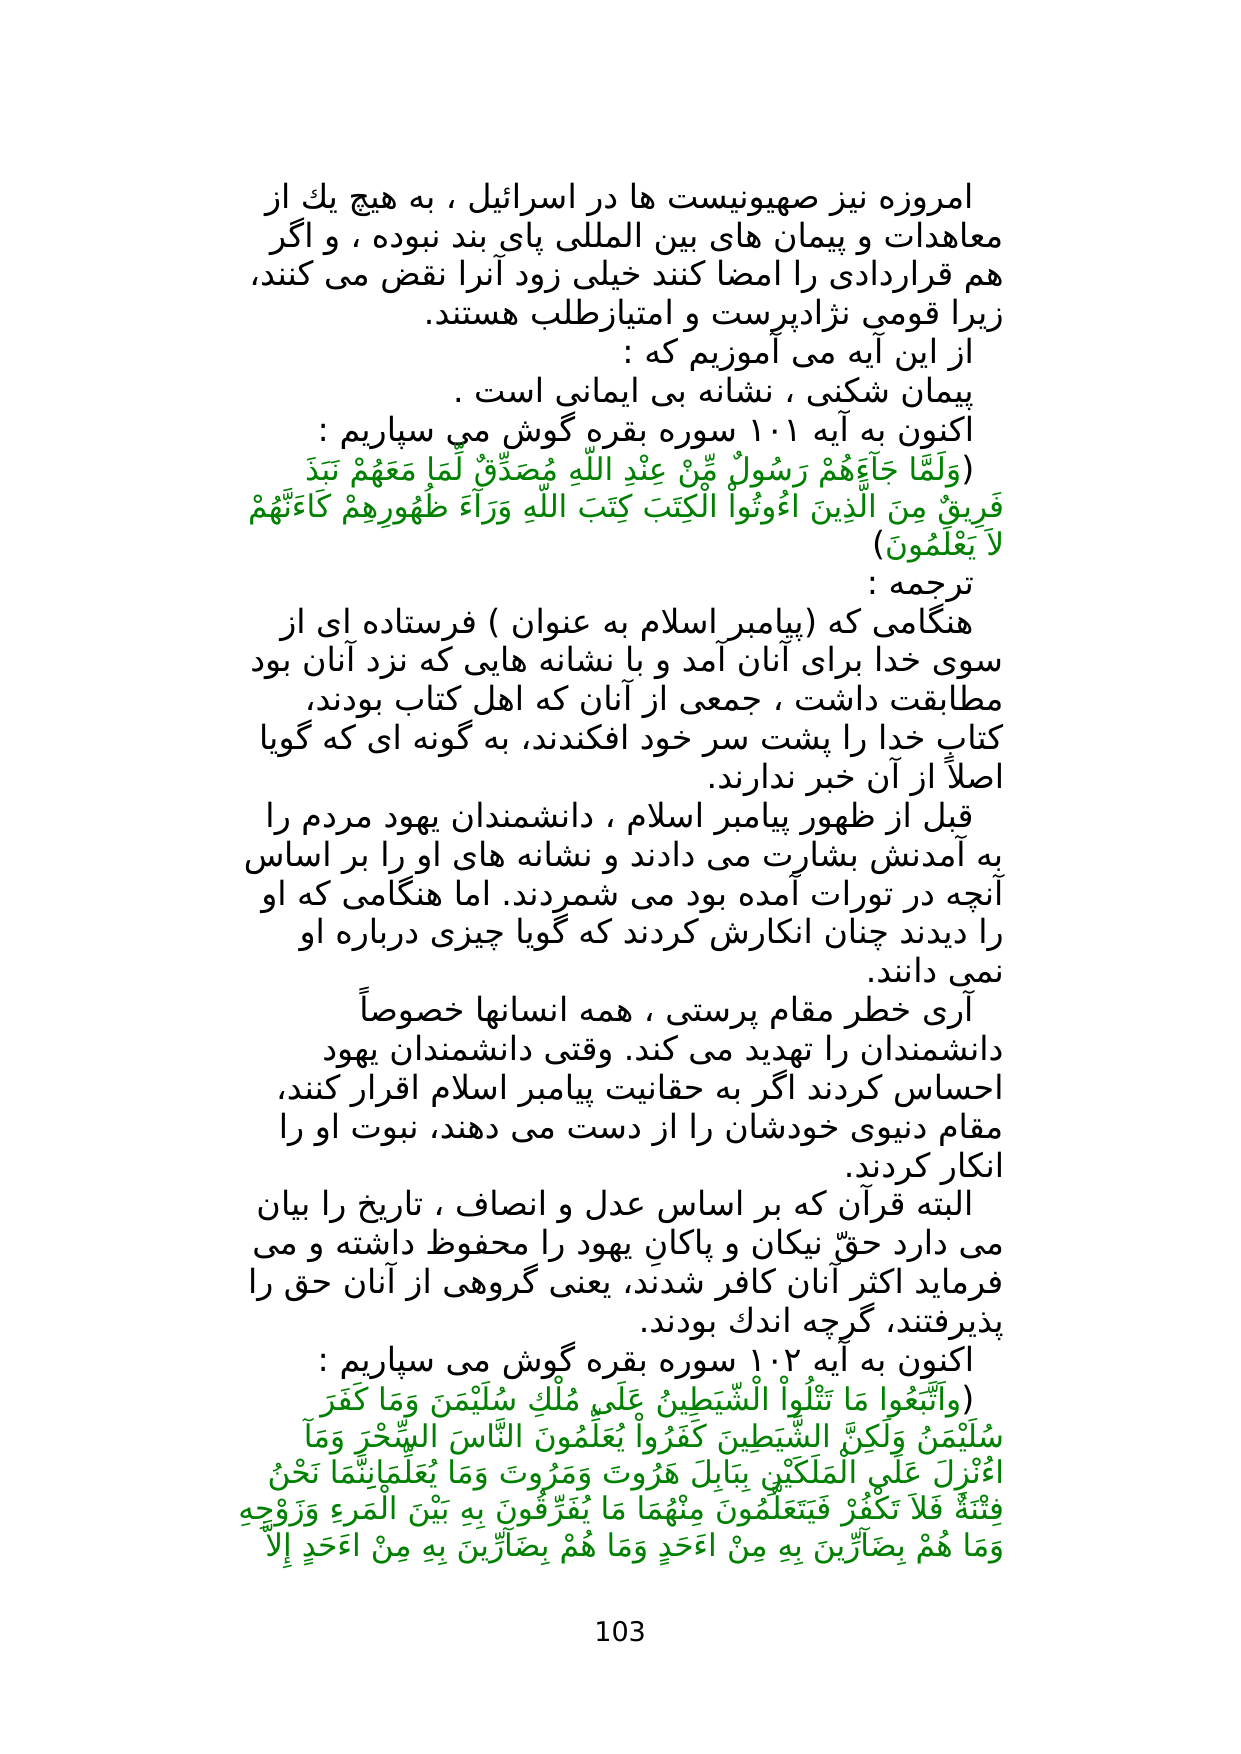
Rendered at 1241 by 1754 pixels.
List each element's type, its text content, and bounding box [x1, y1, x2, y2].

text امروزه نيز صهيونيست ها در اسرائيل ، به هيچ يك از معاهدات و پيمان هاى بين المللى پاى بند نبوده ، و اگر هم قراردادى را امضا كنند خيلى زود آنرا نقض مى كنند، زيرا قومى نژادپرست و امتيازطلب هستند. [236, 177, 1004, 333]
text اكنون به آيه ١٠١ سوره بقره گوش مى سپاريم : [236, 410, 1004, 449]
text اكنون به آيه ١٠٢ سوره بقره گوش مى سپاريم : [236, 1340, 1004, 1379]
text هنگامى كه (پيامبر اسلام به عنوان ) فرستاده اى از سوى خدا براى آنان آمد و با نشانه هايى كه نزد آنان بود مطابقت داشت ، جمعى از آنان كه اهل كتاب بودند، كتاب خدا را پشت سر خود افكندند، به گونه اى كه گويا اصلاً از آن خبر ندارند. [236, 602, 1004, 796]
text البته قرآن كه بر اساس عدل و انصاف ، تاريخ را بيان مى دارد حقّ نيكان و پاكانِ يهود را محفوظ داشته و مى فرمايد اكثر آنان كافر شدند، يعنى گروهى از آنان حق را پذيرفتند، گرچه اندك بودند. [236, 1185, 1004, 1340]
text از اين آيه مى آموزيم كه : [236, 333, 1004, 371]
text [236, 1379, 1004, 1563]
text قبل از ظهور پيامبر اسلام ، دانشمندان يهود مردم را به آمدنش بشارت مى دادند و نشانه هاى او را بر اساس آنچه در تورات آمده بود مى شمردند. اما هنگامى كه او را ديدند چنان انكارش كردند كه گويا چيزى درباره او نمى دانند. [236, 796, 1004, 991]
text ترجمه : [236, 563, 1004, 602]
text آرى خطر مقام پرستى ، همه انسانها خصوصاً دانشمندان را تهديد مى كند. وقتى دانشمندان يهود احساس كردند اگر به حقانيت پيامبر اسلام اقرار كنند، مقام دنيوى خودشان را از دست مى دهند، نبوت او را انكار كردند. [236, 991, 1004, 1185]
text پيمان شكنى ، نشانه بى ايمانى است . [236, 371, 1004, 410]
text (وَلَمَّا جَآءَهُمْ رَسُولٌ مِّنْ عِنْدِ اللّهِ مُصَدِّقٌ لِّمَا مَعَهُمْ نَبَذَ فَرِيقٌ مِنَ الَّذِينَ اءُوتُواْ الْكِتَبَ كِتَبَ اللّهِ وَرَآءَ ظُهُورِهِمْ كَاءَنَّهُمْ لاَ يَعْلَمُونَ) [236, 449, 1004, 563]
